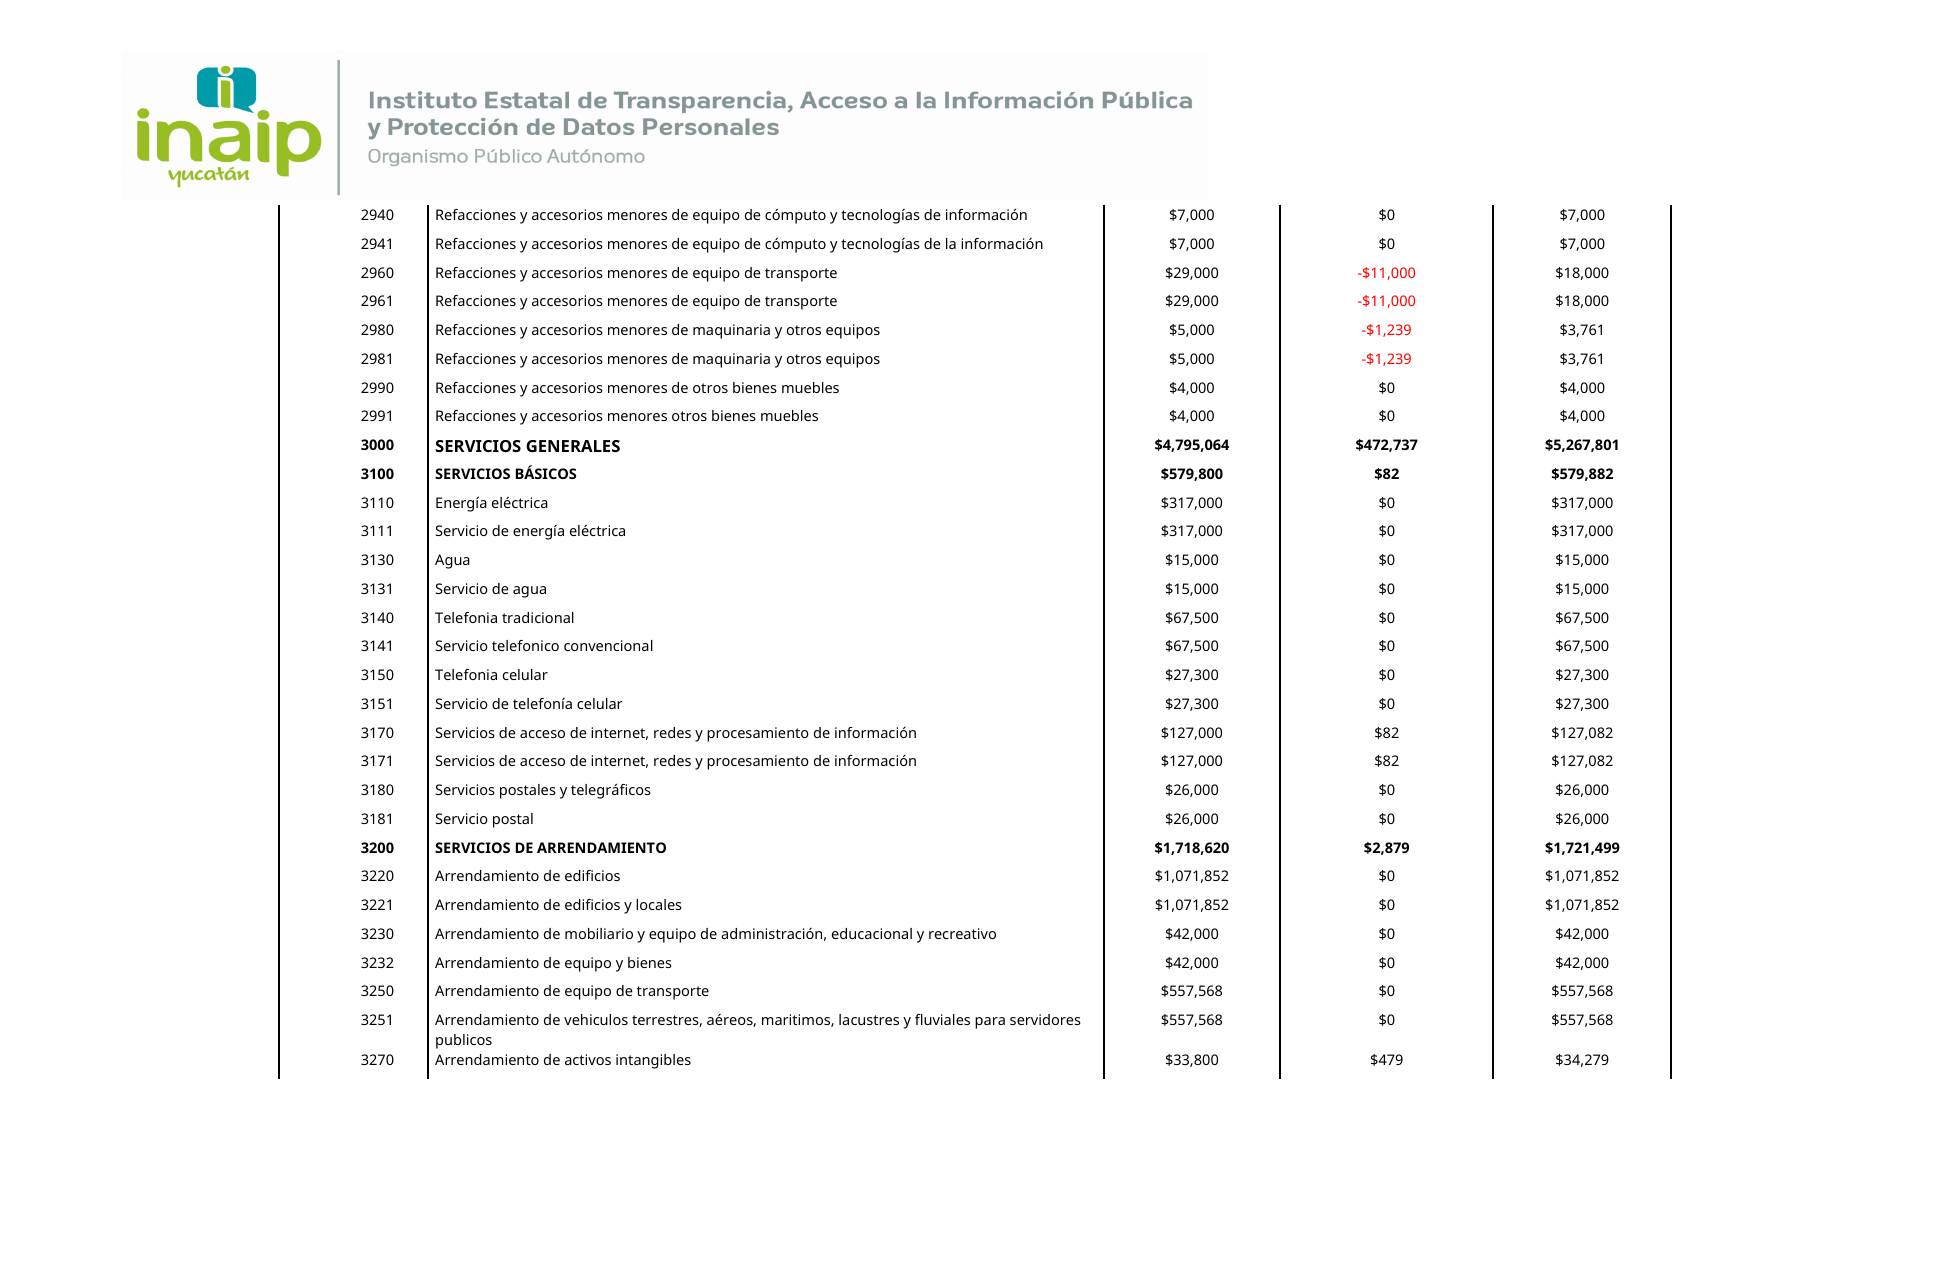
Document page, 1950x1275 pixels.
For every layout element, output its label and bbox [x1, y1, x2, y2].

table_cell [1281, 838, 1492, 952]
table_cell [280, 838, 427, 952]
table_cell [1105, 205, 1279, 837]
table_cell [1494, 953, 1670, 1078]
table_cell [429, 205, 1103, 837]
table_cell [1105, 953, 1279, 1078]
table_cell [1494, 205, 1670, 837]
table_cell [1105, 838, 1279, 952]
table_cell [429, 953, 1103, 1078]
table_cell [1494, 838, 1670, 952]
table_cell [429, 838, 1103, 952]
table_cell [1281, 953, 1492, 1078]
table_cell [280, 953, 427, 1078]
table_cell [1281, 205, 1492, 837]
picture [120, 50, 1208, 201]
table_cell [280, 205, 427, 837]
